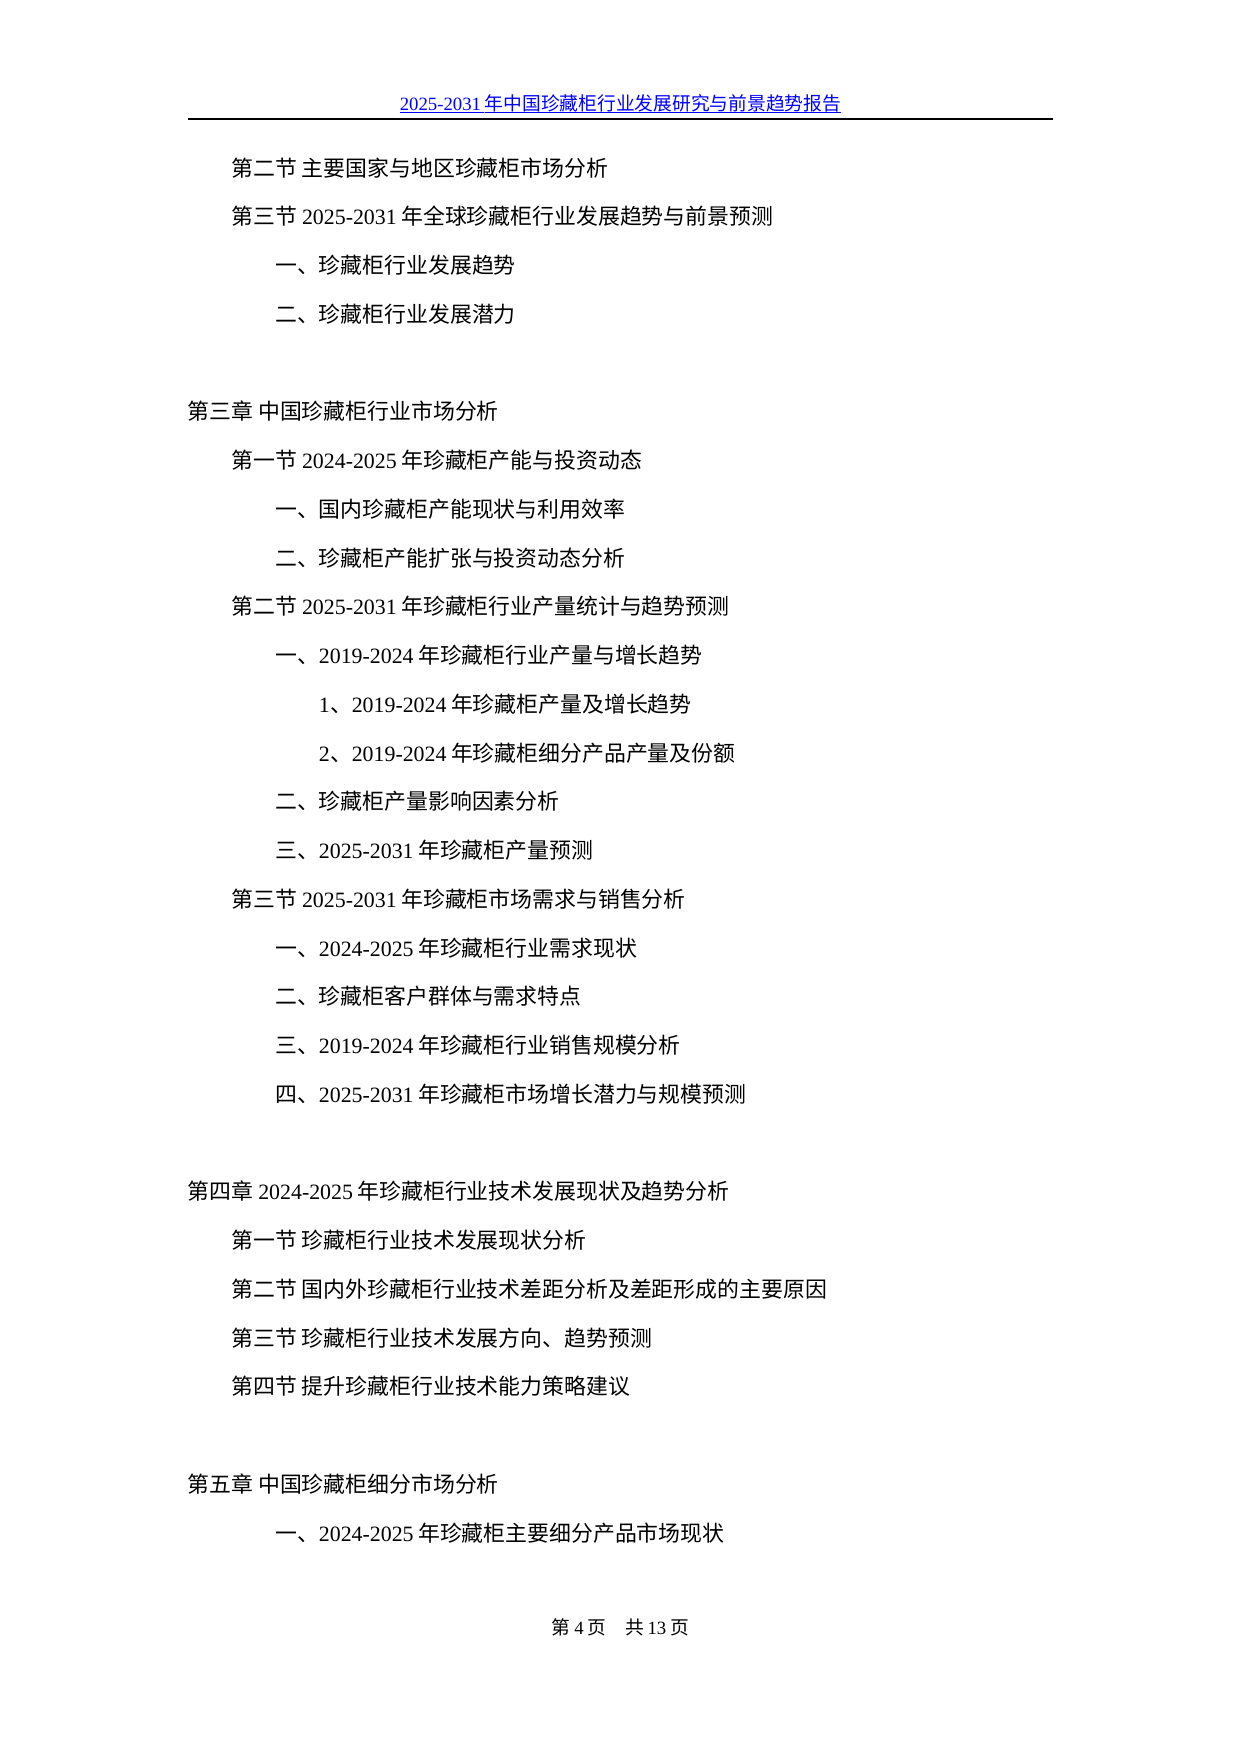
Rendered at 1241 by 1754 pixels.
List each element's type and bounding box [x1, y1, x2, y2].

text [187, 150, 1053, 1548]
